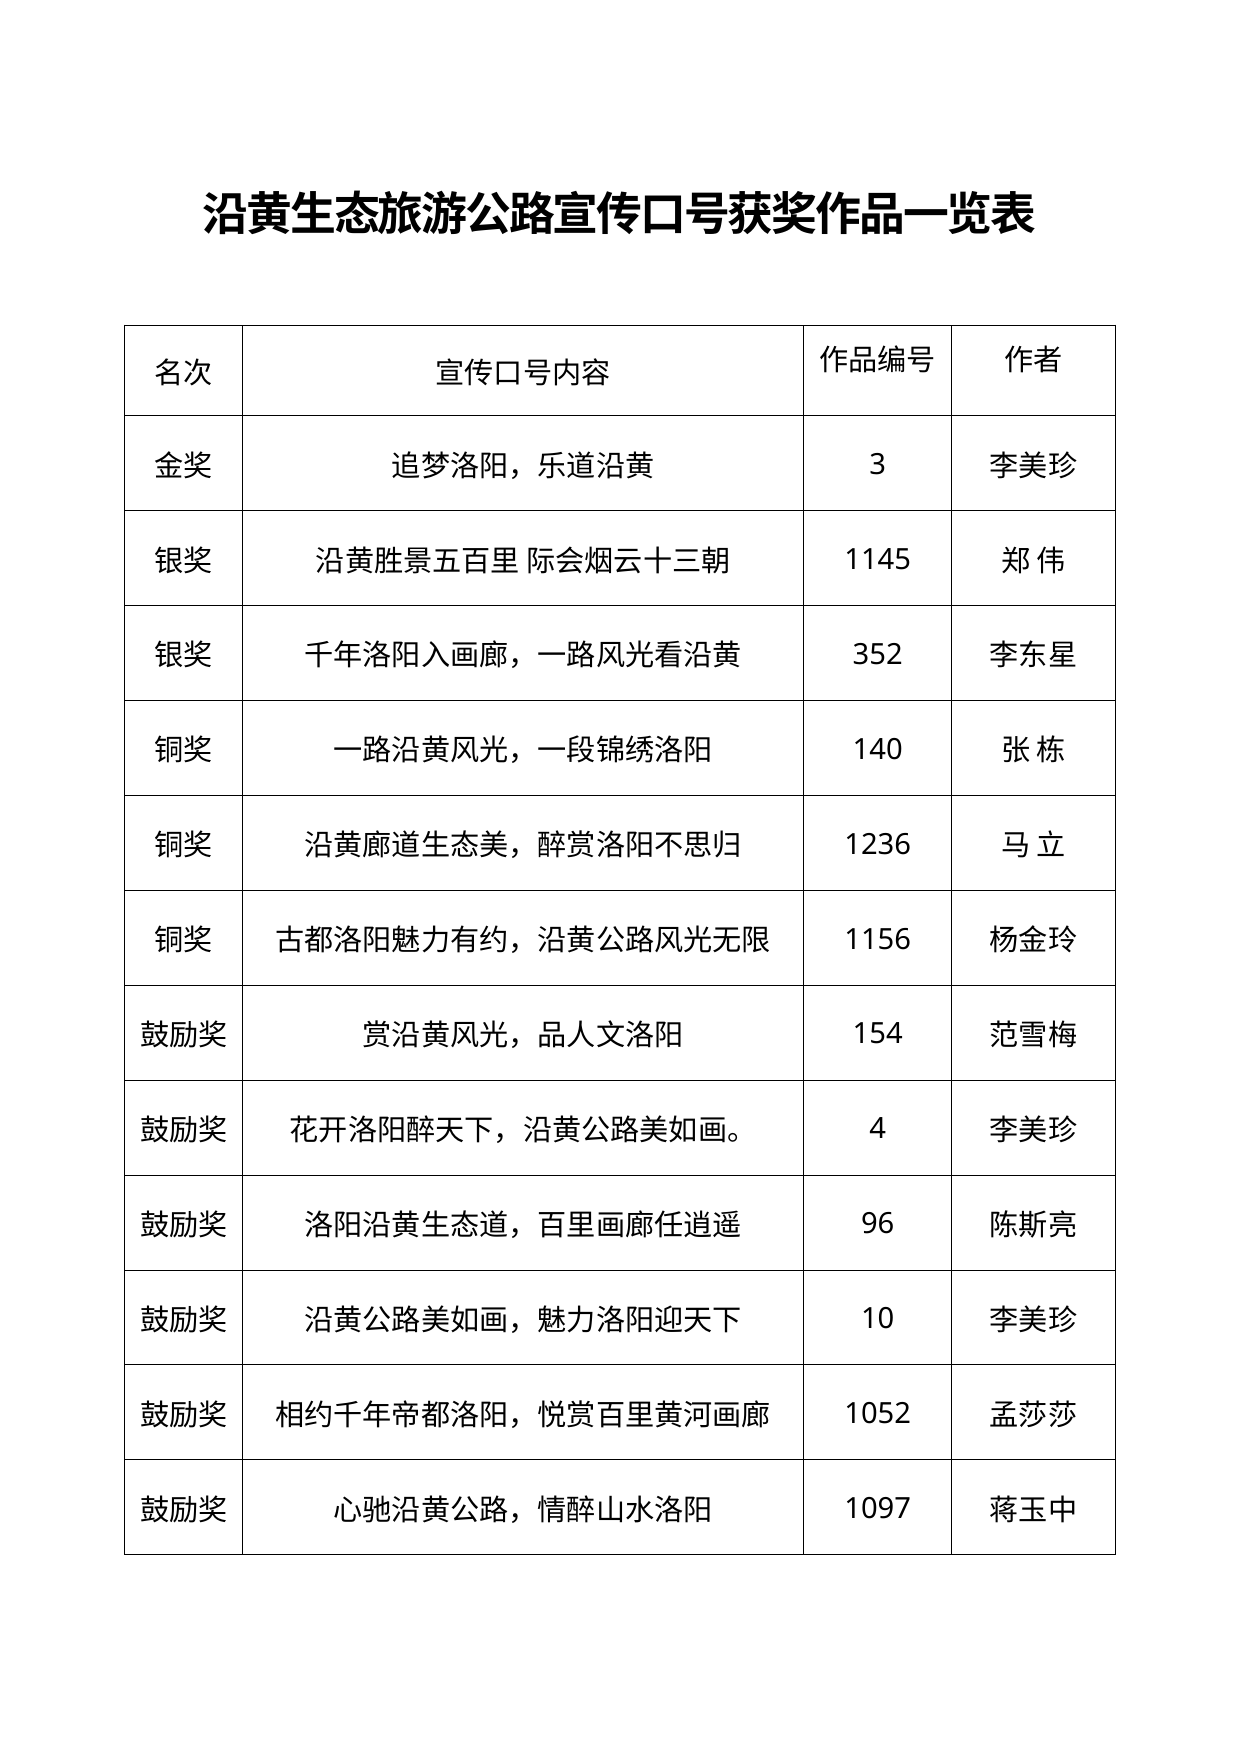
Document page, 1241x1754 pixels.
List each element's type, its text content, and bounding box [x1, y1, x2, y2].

table_cell 马 立 [952, 796, 1115, 890]
table_cell 1052 [804, 1365, 951, 1459]
table_header 作者 [952, 326, 1115, 415]
table_cell 铜奖 [125, 891, 242, 985]
table_cell 银奖 [125, 606, 242, 700]
table_cell 1236 [804, 796, 951, 890]
table_cell 10 [804, 1271, 951, 1364]
table_cell 古都洛阳魅力有约，沿黄公路风光无限 [243, 891, 803, 985]
table_cell 1145 [804, 511, 951, 605]
table_cell 金奖 [125, 416, 242, 510]
table_header 作品编号 [804, 326, 951, 415]
table_cell 李东星 [952, 606, 1115, 700]
text 沿黄生态旅游公路宣传口号获奖作品一览表 [187, 162, 1053, 259]
table_cell 李美珍 [952, 1081, 1115, 1174]
table_cell 1156 [804, 891, 951, 985]
table_cell 相约千年帝都洛阳，悦赏百里黄河画廊 [243, 1365, 803, 1459]
table_cell 1097 [804, 1460, 951, 1554]
table_cell 范雪梅 [952, 986, 1115, 1080]
table_header 名次 [125, 326, 242, 415]
table_header 宣传口号内容 [243, 326, 803, 415]
table_cell 鼓励奖 [125, 1365, 242, 1459]
table_cell 4 [804, 1081, 951, 1174]
table_cell 3 [804, 416, 951, 510]
table_cell 鼓励奖 [125, 1271, 242, 1364]
table_cell 李美珍 [952, 1271, 1115, 1364]
table_cell 沿黄公路美如画，魅力洛阳迎天下 [243, 1271, 803, 1364]
table_cell 140 [804, 701, 951, 795]
table_cell 陈斯亮 [952, 1176, 1115, 1269]
table_cell 96 [804, 1176, 951, 1269]
table_cell 孟莎莎 [952, 1365, 1115, 1459]
table_cell 154 [804, 986, 951, 1080]
table_cell 鼓励奖 [125, 1176, 242, 1269]
table_cell 张 栋 [952, 701, 1115, 795]
table_cell 花开洛阳醉天下，沿黄公路美如画。 [243, 1081, 803, 1174]
table_cell 心驰沿黄公路，情醉山水洛阳 [243, 1460, 803, 1554]
table_cell 千年洛阳入画廊，一路风光看沿黄 [243, 606, 803, 700]
table_cell 沿黄廊道生态美，醉赏洛阳不思归 [243, 796, 803, 890]
table_cell 352 [804, 606, 951, 700]
table_cell 铜奖 [125, 796, 242, 890]
table_cell 鼓励奖 [125, 986, 242, 1080]
table_cell 沿黄胜景五百里 际会烟云十三朝 [243, 511, 803, 605]
table_cell 鼓励奖 [125, 1081, 242, 1174]
table_cell 一路沿黄风光，一段锦绣洛阳 [243, 701, 803, 795]
table_cell 郑 伟 [952, 511, 1115, 605]
table_cell 赏沿黄风光，品人文洛阳 [243, 986, 803, 1080]
table_cell 追梦洛阳，乐道沿黄 [243, 416, 803, 510]
table_cell 铜奖 [125, 701, 242, 795]
table_cell 洛阳沿黄生态道，百里画廊任逍遥 [243, 1176, 803, 1269]
table_cell 蒋玉中 [952, 1460, 1115, 1554]
table_cell 李美珍 [952, 416, 1115, 510]
table_cell 银奖 [125, 511, 242, 605]
table_cell 鼓励奖 [125, 1460, 242, 1554]
table_cell 杨金玲 [952, 891, 1115, 985]
